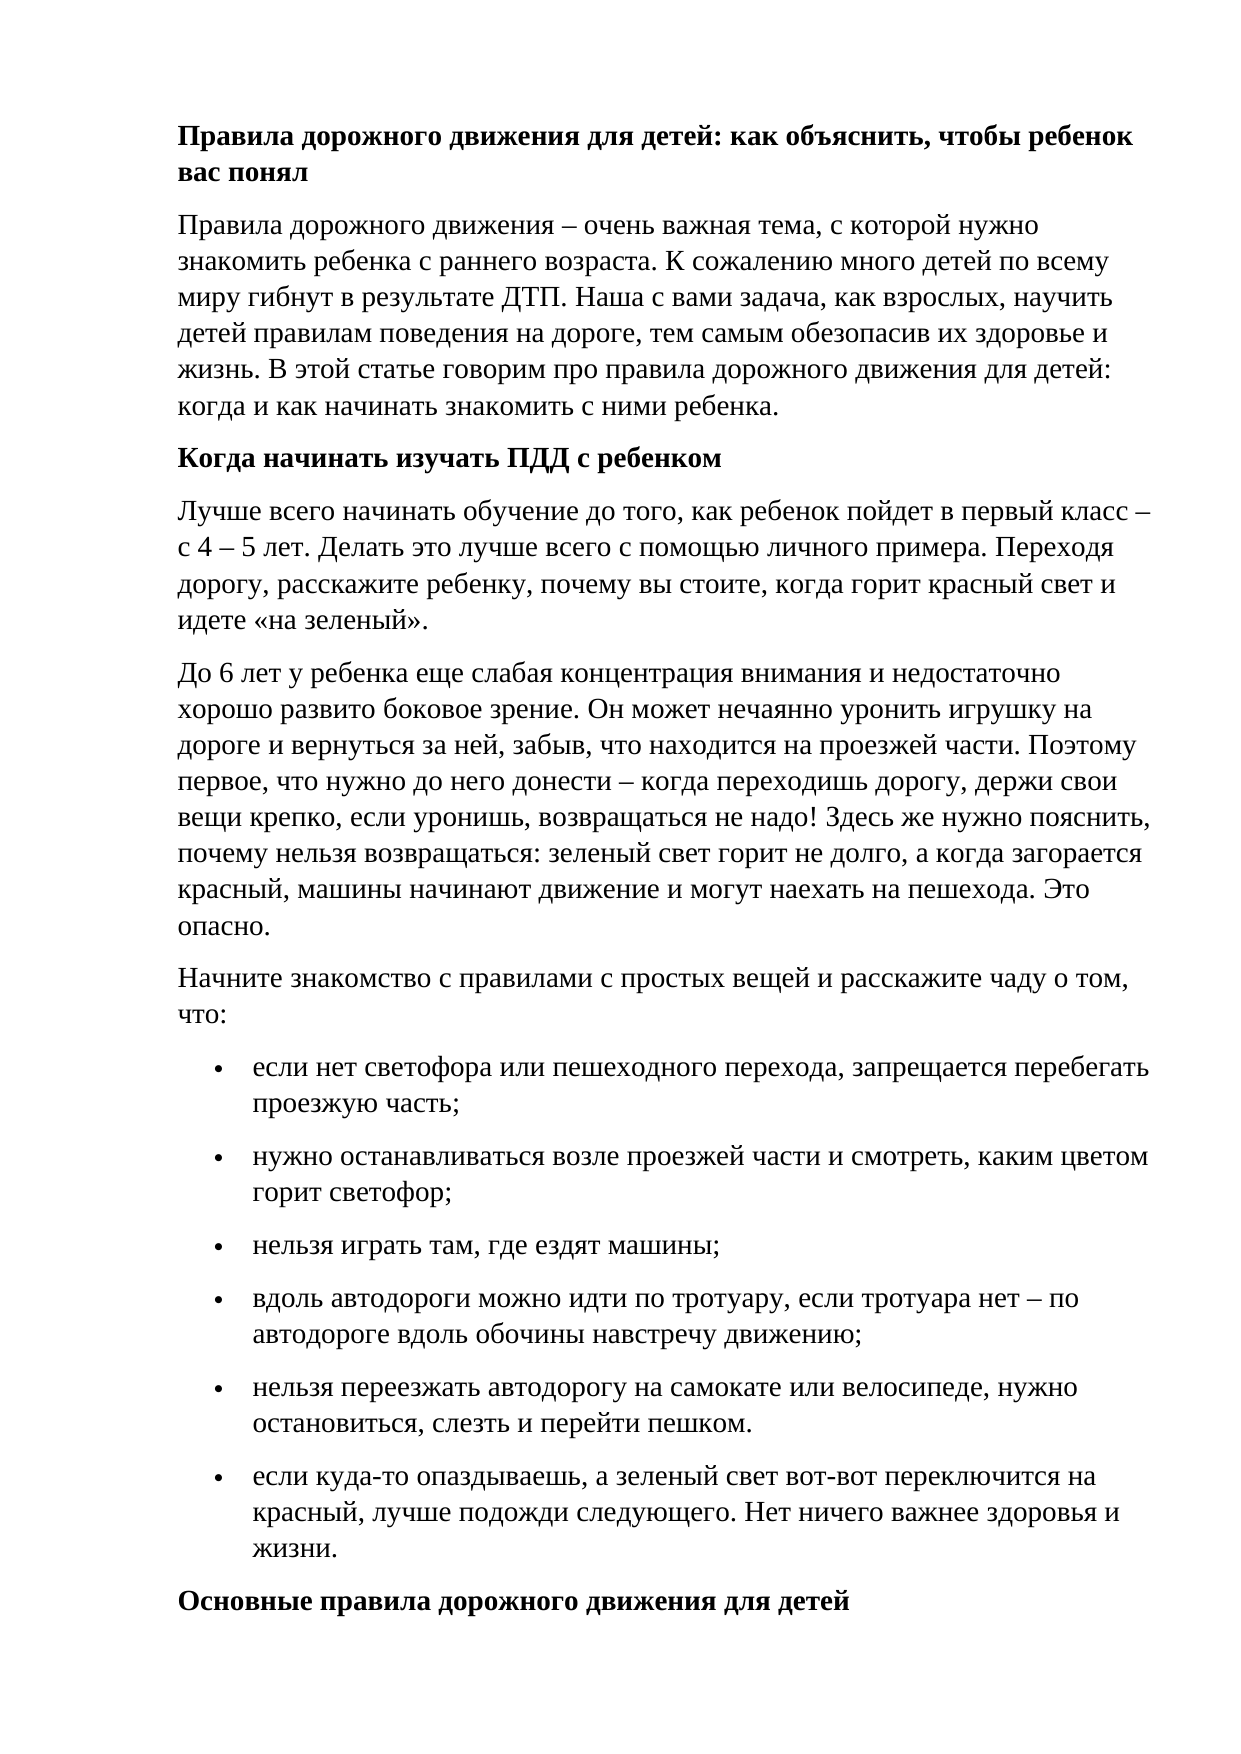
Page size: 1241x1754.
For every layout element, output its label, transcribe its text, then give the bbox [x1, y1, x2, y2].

list если куда-то опаздываешь, а зеленый свет вот-вот переключится на красный, лучше подожди следующего. Нет ничего важнее здоровья и жизни. [215, 1458, 1152, 1564]
text Начните знакомство с правилами с простых вещей и расскажите чаду о том, что: [177, 961, 1152, 1030]
list нельзя переезжать автодорогу на самокате или велосипеде, нужно остановиться, слезть и перейти пешком. [215, 1369, 1152, 1439]
text Когда начинать изучать ПДД с ребенком [177, 441, 1152, 474]
list нужно останавливаться возле проезжей части и смотреть, каким цветом горит светофор; [215, 1138, 1152, 1208]
list вдоль автодороги можно идти по тротуару, если тротуара нет – по автодороге вдоль обочины навстречу движению; [215, 1280, 1152, 1350]
text Правила дорожного движения для детей: как объяснить, чтобы ребенок вас понял [177, 118, 1152, 188]
list если нет светофора или пешеходного перехода, запрещается перебегать проезжую часть; [215, 1049, 1152, 1119]
text Правила дорожного движения – очень важная тема, с которой нужно знакомить ребенка с раннего возраста. К сожалению много детей по всему миру гибнут в результате ДТП. Наша с вами задача, как взрослых, научить детей правилам поведения на дороге, тем самым обезопасив их здоровье и жизнь. В этой статье говорим про правила дорожного движения для детей: когда и как начинать знакомить с ними ребенка. [177, 207, 1152, 421]
text До 6 лет у ребенка еще слабая концентрация внимания и недостаточно хорошо развито боковое зрение. Он может нечаянно уронить игрушку на дороге и вернуться за ней, забыв, что находится на проезжей части. Поэтому первое, что нужно до него донести – когда переходишь дорогу, держи свои вещи крепко, если уронишь, возвращаться не надо! Здесь же нужно пояснить, почему нельзя возвращаться: зеленый свет горит не долго, а когда загорается красный, машины начинают движение и могут наехать на пешехода. Это опасно. [177, 655, 1152, 941]
text Лучше всего начинать обучение до того, как ребенок пойдет в первый класс – с 4 – 5 лет. Делать это лучше всего с помощью личного примера. Переходя дорогу, расскажите ребенку, почему вы стоите, когда горит красный свет и идете «на зеленый». [177, 493, 1152, 635]
list нельзя играть там, где ездят машины; [215, 1227, 1152, 1261]
text Основные правила дорожного движения для детей [177, 1583, 1152, 1617]
